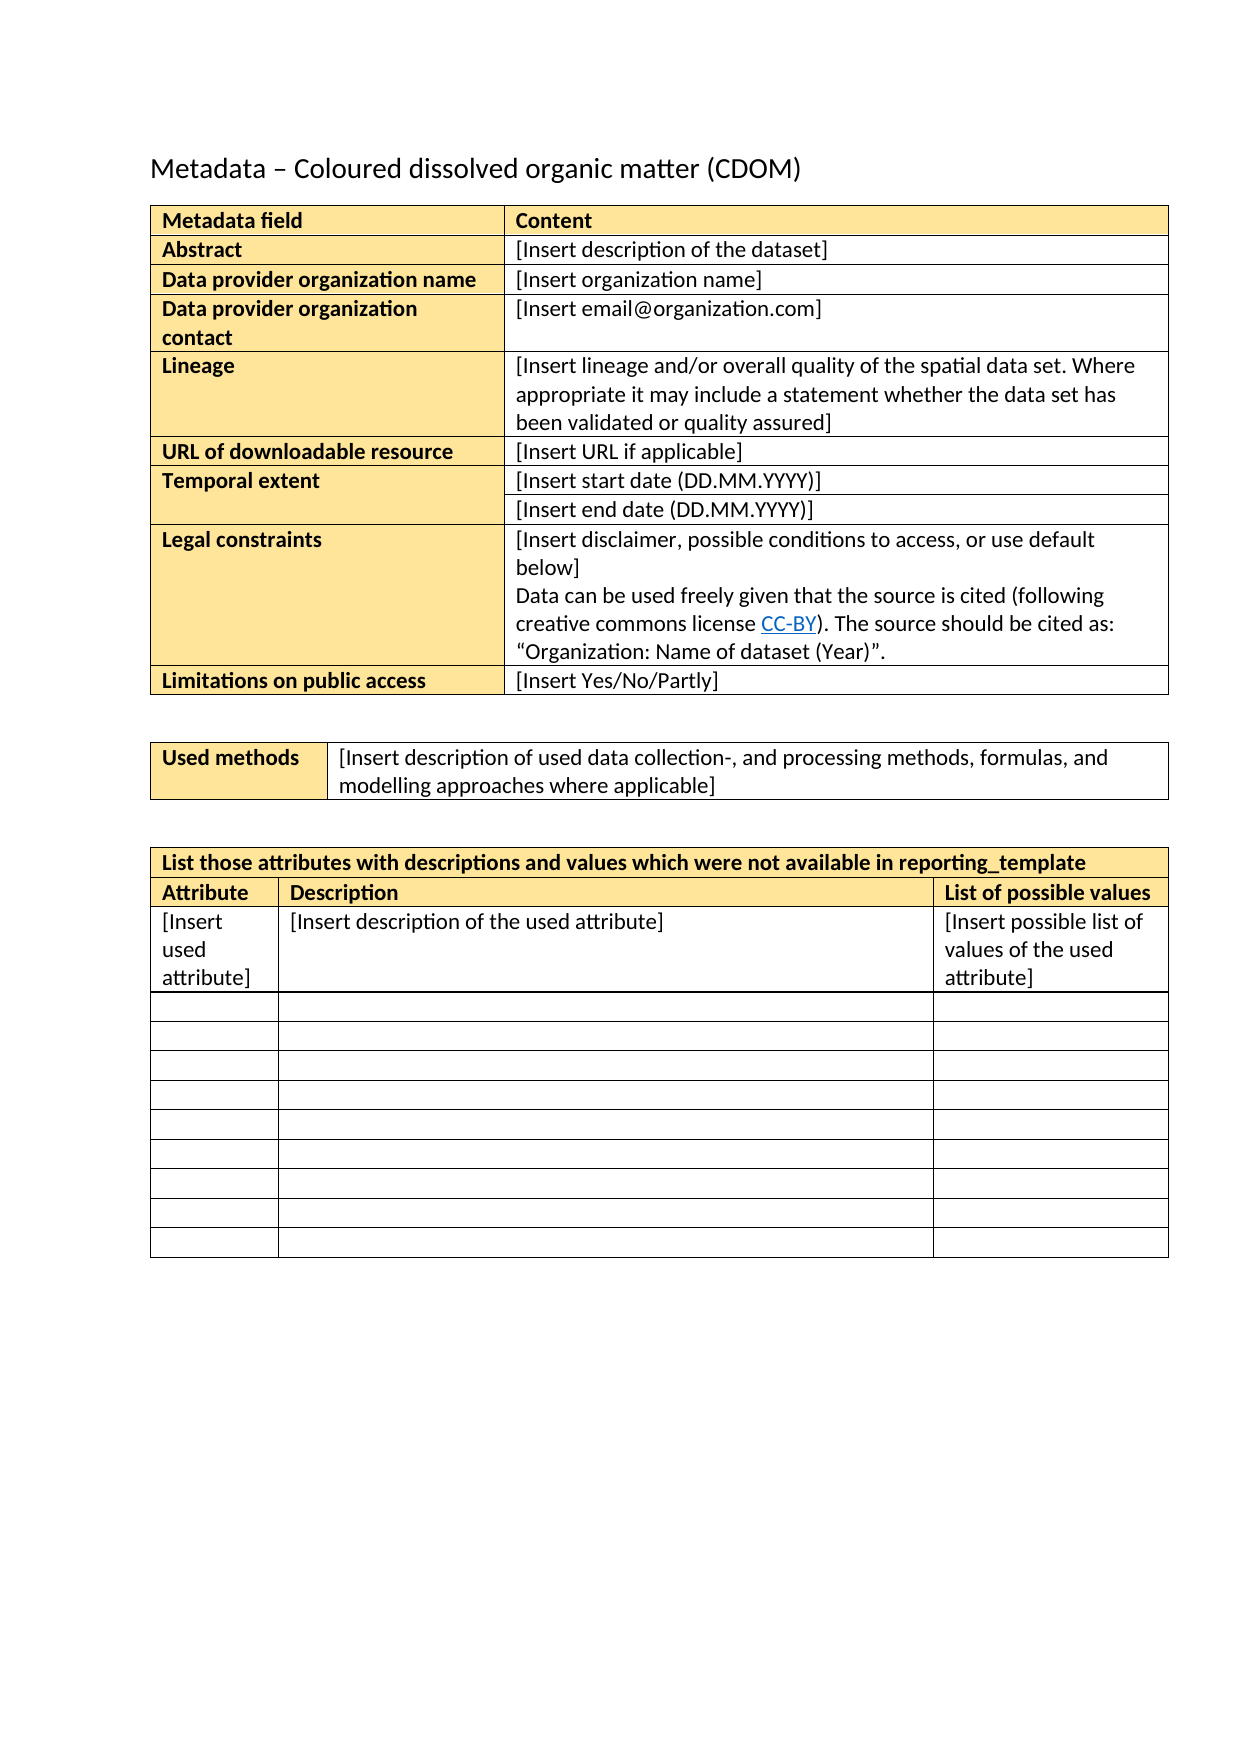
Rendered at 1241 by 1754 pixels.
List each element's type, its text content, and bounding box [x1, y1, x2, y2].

table_cell [Insert organization name] [505, 265, 1168, 293]
table_cell [934, 1110, 1168, 1139]
table_cell [Insert description of the used attribute] [279, 907, 933, 991]
table_cell [Insert Yes/No/Partly] [505, 666, 1168, 694]
table_cell [279, 1022, 933, 1050]
table_cell [279, 1051, 933, 1080]
table_cell [Insert URL if applicable] [505, 437, 1168, 465]
table_cell Temporal extent [151, 466, 504, 524]
table_cell Data provider organization contact [151, 295, 504, 351]
table_cell [279, 1228, 933, 1257]
table_cell [934, 1199, 1168, 1227]
table_cell [Insert possible list of values of the used attribute] [934, 907, 1168, 991]
table_cell [279, 1110, 933, 1139]
table_cell [934, 1022, 1168, 1050]
table_cell List of possible values [934, 878, 1168, 906]
table_cell Attribute [151, 878, 278, 906]
table_cell [151, 1199, 278, 1227]
table_cell [934, 993, 1168, 1021]
table_header List those attributes with descriptions and values which were not available in reporting_template [151, 848, 1168, 877]
table_cell [151, 993, 278, 1021]
table_cell [934, 1081, 1168, 1109]
table_cell URL of downloadable resource [151, 437, 504, 465]
table_header Used methods [151, 743, 327, 799]
table_cell [Insert start date (DD.MM.YYYY)] [505, 466, 1168, 494]
text Metadata – Coloured dissolved organic matter (CDOM) [150, 150, 1090, 186]
table_cell [151, 1228, 278, 1257]
table_cell [151, 1169, 278, 1198]
table_cell [151, 1140, 278, 1168]
table_cell Abstract [151, 236, 504, 264]
table_cell [279, 1081, 933, 1109]
table_cell [279, 1169, 933, 1198]
table_cell [Insert email@organization.com] [505, 295, 1168, 351]
table_cell [934, 1051, 1168, 1080]
table_cell [151, 1022, 278, 1050]
table_cell [934, 1140, 1168, 1168]
table_cell [279, 1199, 933, 1227]
table_cell [151, 1051, 278, 1080]
table_header Metadata field [151, 206, 504, 234]
table_cell [279, 993, 933, 1021]
table_cell Description [279, 878, 933, 906]
table_cell [Insert used attribute] [151, 907, 278, 991]
table_cell [Insert description of the dataset] [505, 236, 1168, 264]
table_cell Legal constraints [151, 525, 504, 665]
table_header [Insert description of used data collection-, and processing methods, formulas, and modelling approaches where applicable] [328, 743, 1168, 799]
table_cell [151, 1081, 278, 1109]
table_cell [Insert lineage and/or overall quality of the spatial data set. Where appropriate it may include a statement whether the data set has been validated or quality assured] [505, 352, 1168, 436]
table_cell [279, 1140, 933, 1168]
table_cell Data provider organization name [151, 265, 504, 293]
table_cell Limitations on public access [151, 666, 504, 694]
table_cell [934, 1228, 1168, 1257]
table_cell Lineage [151, 352, 504, 436]
table_header Content [505, 206, 1168, 234]
table_cell [151, 1110, 278, 1139]
table_cell [934, 1169, 1168, 1198]
table_cell [Insert end date (DD.MM.YYYY)] [505, 495, 1168, 524]
table_cell [Insert disclaimer, possible conditions to access, or use default below] Data can be used freely given that the source is cited (following creative commons license CC-BY). The source should be cited as: “Organization: Name of dataset (Year)”. [505, 525, 1168, 665]
